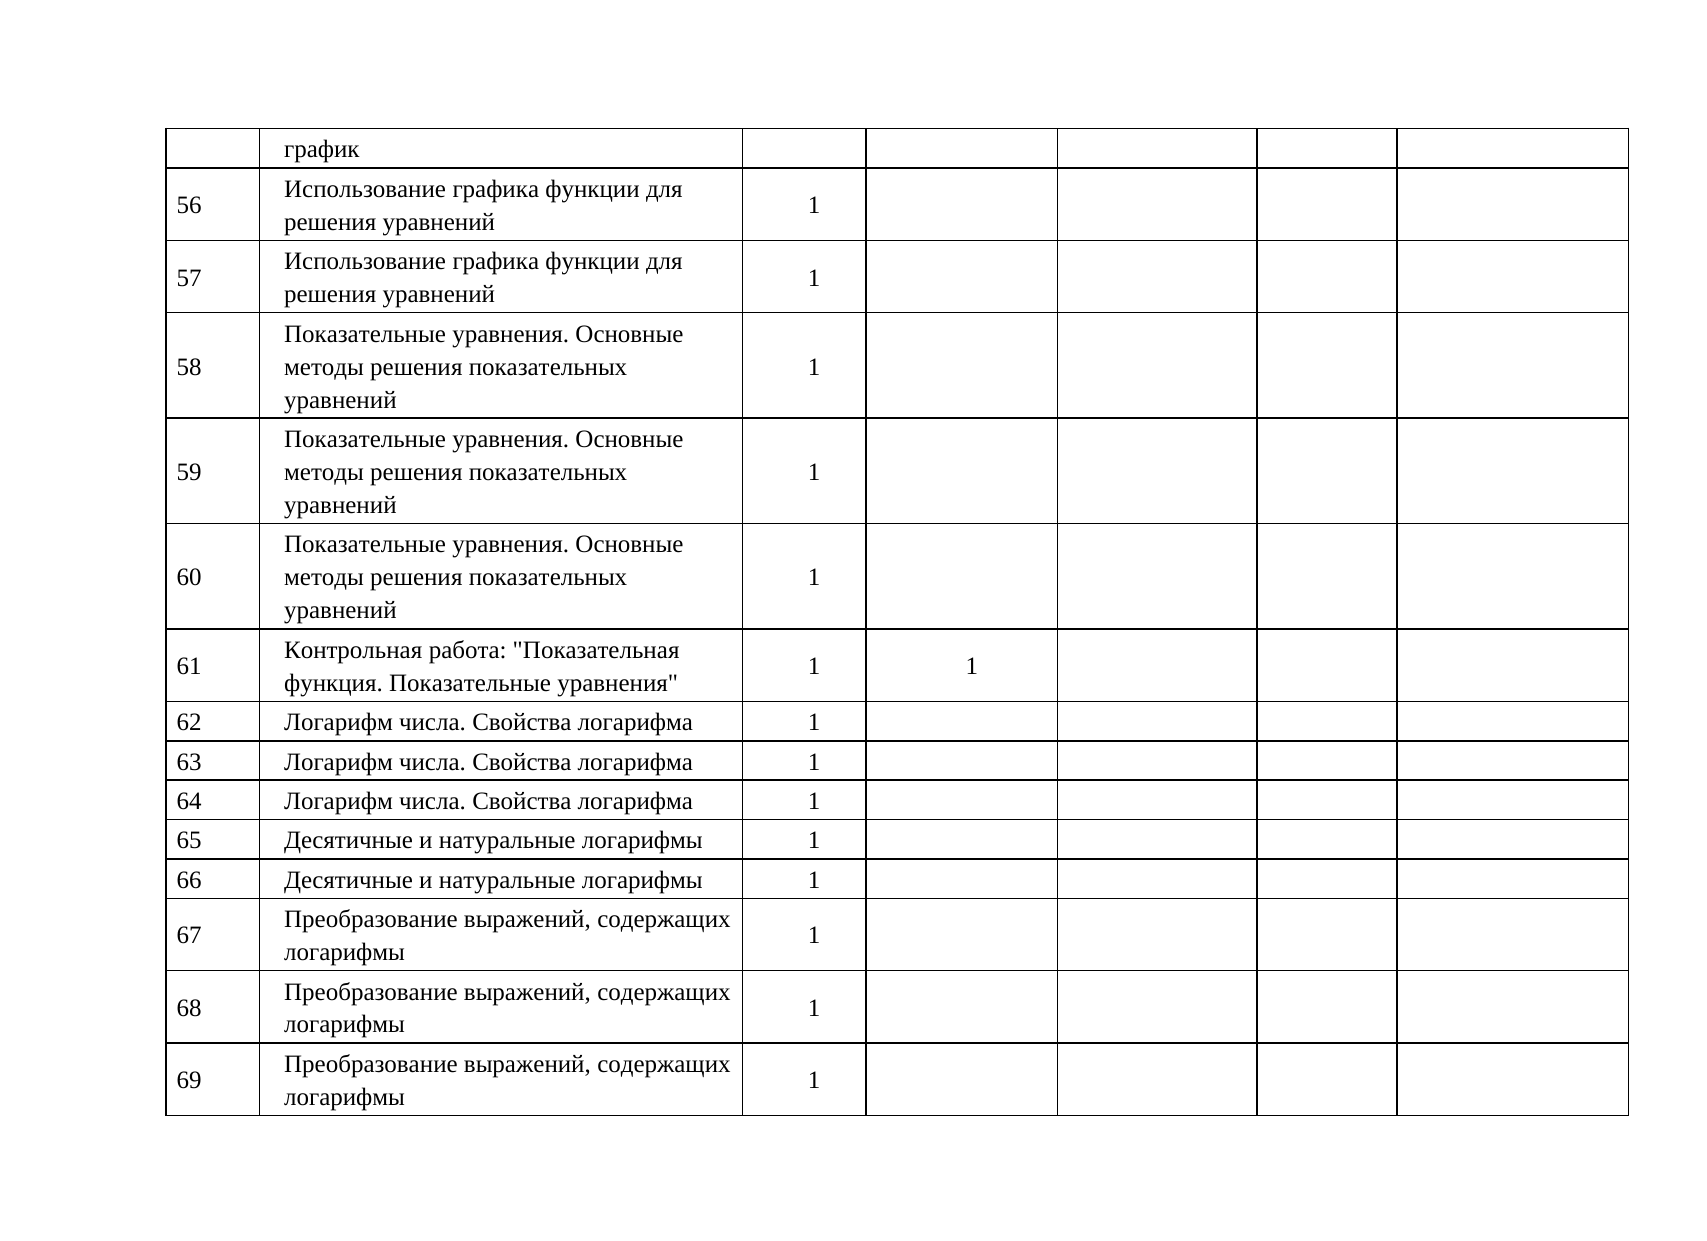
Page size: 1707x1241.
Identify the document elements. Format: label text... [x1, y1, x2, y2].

table_cell [1258, 419, 1396, 523]
table_cell [1258, 899, 1396, 970]
table_cell 1 [743, 313, 865, 417]
table_cell [1398, 899, 1628, 970]
table_cell [867, 241, 1057, 312]
table_cell 1 [743, 241, 865, 312]
table_cell 60 [167, 524, 259, 628]
table_cell [867, 129, 1057, 167]
table_cell [867, 169, 1057, 239]
table_cell [1258, 241, 1396, 312]
table_cell 1 [867, 630, 1057, 701]
table_cell [1258, 1044, 1396, 1114]
table_cell [1258, 860, 1396, 897]
table_cell [1258, 742, 1396, 779]
table_cell [1058, 524, 1256, 628]
table_cell [1058, 419, 1256, 523]
table_cell [1258, 313, 1396, 417]
table_cell 64 [167, 781, 259, 819]
table_cell Десятичные и натуральные логарифмы [260, 860, 742, 897]
table_cell [1398, 169, 1628, 239]
table_cell [867, 524, 1057, 628]
table_cell [867, 419, 1057, 523]
table_cell 63 [167, 742, 259, 779]
table_cell [1398, 524, 1628, 628]
table_cell [1398, 241, 1628, 312]
table_cell [1058, 781, 1256, 819]
table_cell [1058, 129, 1256, 167]
table_cell [867, 313, 1057, 417]
table_cell [1258, 820, 1396, 858]
table_cell 1 [743, 419, 865, 523]
table_cell [1058, 742, 1256, 779]
table_cell [1398, 419, 1628, 523]
table_cell [1258, 702, 1396, 740]
table_cell [1398, 313, 1628, 417]
table_cell Показательные уравнения. Основные методы решения показательных уравнений [260, 313, 742, 417]
table_cell 1 [743, 742, 865, 779]
table_cell 58 [167, 313, 259, 417]
table_cell 56 [167, 169, 259, 239]
table_cell 1 [743, 129, 865, 167]
table_cell [1058, 1044, 1256, 1114]
table_cell 1 [743, 169, 865, 239]
table_cell 68 [167, 971, 259, 1042]
table_cell [1258, 630, 1396, 701]
table_cell 59 [167, 419, 259, 523]
table_cell [1398, 630, 1628, 701]
table_cell Преобразование выражений, содержащих логарифмы [260, 1044, 742, 1114]
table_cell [260, 129, 742, 167]
table_cell [1058, 971, 1256, 1042]
table_cell 1 [743, 781, 865, 819]
table_cell [1058, 899, 1256, 970]
table_cell 57 [167, 241, 259, 312]
table_cell [867, 820, 1057, 858]
table_cell 1 [743, 971, 865, 1042]
table_cell [1258, 129, 1396, 167]
table_cell [867, 1044, 1057, 1114]
table_cell 62 [167, 702, 259, 740]
table_cell 1 [743, 860, 865, 897]
table_cell Показательные уравнения. Основные методы решения показательных уравнений [260, 419, 742, 523]
table_cell Преобразование выражений, содержащих логарифмы [260, 971, 742, 1042]
table_cell Использование графика функции для решения уравнений [260, 241, 742, 312]
table_cell Десятичные и натуральные логарифмы [260, 820, 742, 858]
table_cell [867, 702, 1057, 740]
table_cell Логарифм числа. Свойства логарифма [260, 742, 742, 779]
table_cell [1258, 971, 1396, 1042]
table_cell 67 [167, 899, 259, 970]
table_cell [1398, 781, 1628, 819]
table_cell 66 [167, 860, 259, 897]
table_cell [1058, 702, 1256, 740]
table_cell [1058, 169, 1256, 239]
table_cell [1058, 241, 1256, 312]
table_cell [1058, 630, 1256, 701]
table_cell [1398, 820, 1628, 858]
table_cell 1 [743, 702, 865, 740]
table_cell [1398, 971, 1628, 1042]
table_cell [1398, 860, 1628, 897]
table_cell 1 [743, 1044, 865, 1114]
table_cell [1398, 742, 1628, 779]
table_cell 1 [743, 524, 865, 628]
table_cell [1398, 129, 1628, 167]
table_cell [867, 742, 1057, 779]
table_cell [1258, 781, 1396, 819]
table_cell 1 [743, 899, 865, 970]
table_cell Логарифм числа. Свойства логарифма [260, 781, 742, 819]
table_cell [1058, 313, 1256, 417]
table_cell [1058, 860, 1256, 897]
table_cell [1398, 702, 1628, 740]
table_cell Логарифм числа. Свойства логарифма [260, 702, 742, 740]
table_cell [867, 971, 1057, 1042]
table_cell 65 [167, 820, 259, 858]
table_cell 1 [743, 820, 865, 858]
table_cell 1 [743, 630, 865, 701]
table_cell [1258, 524, 1396, 628]
table_cell 61 [167, 630, 259, 701]
table_cell Показательные уравнения. Основные методы решения показательных уравнений [260, 524, 742, 628]
table_cell [867, 860, 1057, 897]
table_cell Преобразование выражений, содержащих логарифмы [260, 899, 742, 970]
table_cell [1398, 1044, 1628, 1114]
table_cell 55 [167, 129, 259, 167]
table_cell [1058, 820, 1256, 858]
table_cell Использование графика функции для решения уравнений [260, 169, 742, 239]
table_cell [867, 781, 1057, 819]
table_cell Контрольная работа: "Показательная функция. Показательные уравнения" [260, 630, 742, 701]
table_cell 69 [167, 1044, 259, 1114]
table_cell [1258, 169, 1396, 239]
table_cell [867, 899, 1057, 970]
